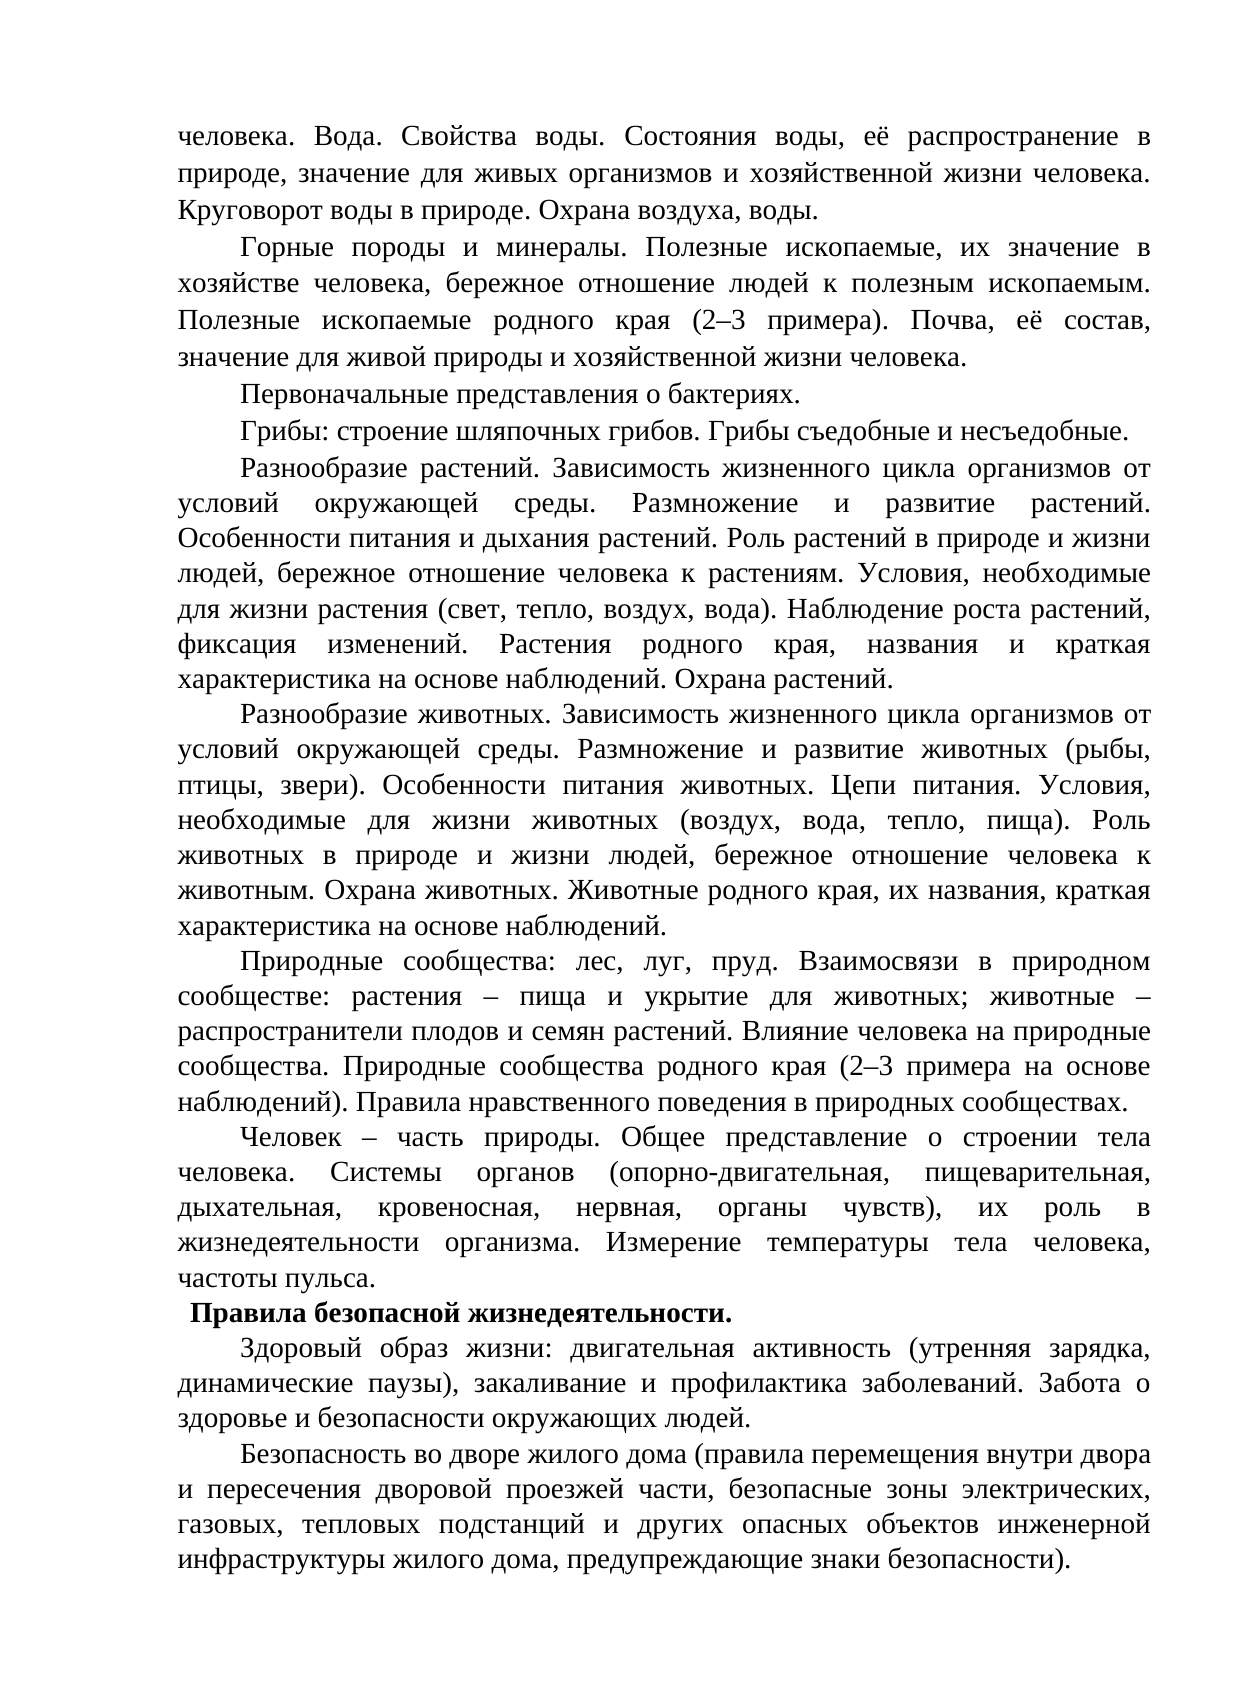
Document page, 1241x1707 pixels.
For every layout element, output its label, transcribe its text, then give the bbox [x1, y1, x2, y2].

text Грибы: строение шляпочных грибов. Грибы съедобные и несъедобные. [177, 413, 1152, 447]
text Разнообразие растений. Зависимость жизненного цикла организмов от условий окружающей среды. Размножение и развитие растений. Особенности питания и дыхания растений. Роль растений в природе и жизни людей, бережное отношение человека к растениям. Условия, необходимые для жизни растения (свет, тепло, воздух, вода). Наблюдение роста растений, фиксация изменений. Растения родного края, названия и краткая характеристика на основе наблюдений. Охрана растений. [177, 450, 1152, 695]
text Природные сообщества: лес, луг, пруд. Взаимосвязи в природном сообществе: растения ‒ пища и укрытие для животных; животные – распространители плодов и семян растений. Влияние человека на природные сообщества. Природные сообщества родного края (2–3 примера на основе наблюдений). Правила нравственного поведения в природных сообществах. [177, 943, 1152, 1117]
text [177, 118, 1152, 225]
text Здоровый образ жизни: двигательная активность (утренняя зарядка, динамические паузы), закаливание и профилактика заболеваний. Забота о здоровье и безопасности окружающих людей. [177, 1330, 1152, 1434]
text Правила безопасной жизнедеятельности. [190, 1295, 1152, 1328]
text Человек – часть природы. Общее представление о строении тела человека. Системы органов (опорно-двигательная, пищеварительная, дыхательная, кровеносная, нервная, органы чувств), их роль в жизнедеятельности организма. Измерение температуры тела человека, частоты пульса. [177, 1119, 1152, 1293]
text Горные породы и минералы. Полезные ископаемые, их значение в хозяйстве человека, бережное отношение людей к полезным ископаемым. Полезные ископаемые родного края (2–3 примера). Почва, её состав, значение для живой природы и хозяйственной жизни человека. [177, 229, 1152, 373]
text Безопасность во дворе жилого дома (правила перемещения внутри двора и пересечения дворовой проезжей части, безопасные зоны электрических, газовых, тепловых подстанций и других опасных объектов инженерной инфраструктуры жилого дома, предупреждающие знаки безопасности). [177, 1436, 1152, 1575]
text Первоначальные представления о бактериях. [177, 376, 1152, 410]
text Разнообразие животных. Зависимость жизненного цикла организмов от условий окружающей среды. Размножение и развитие животных (рыбы, птицы, звери). Особенности питания животных. Цепи питания. Условия, необходимые для жизни животных (воздух, вода, тепло, пища). Роль животных в природе и жизни людей, бережное отношение человека к животным. Охрана животных. Животные родного края, их названия, краткая характеристика на основе наблюдений. [177, 696, 1152, 941]
